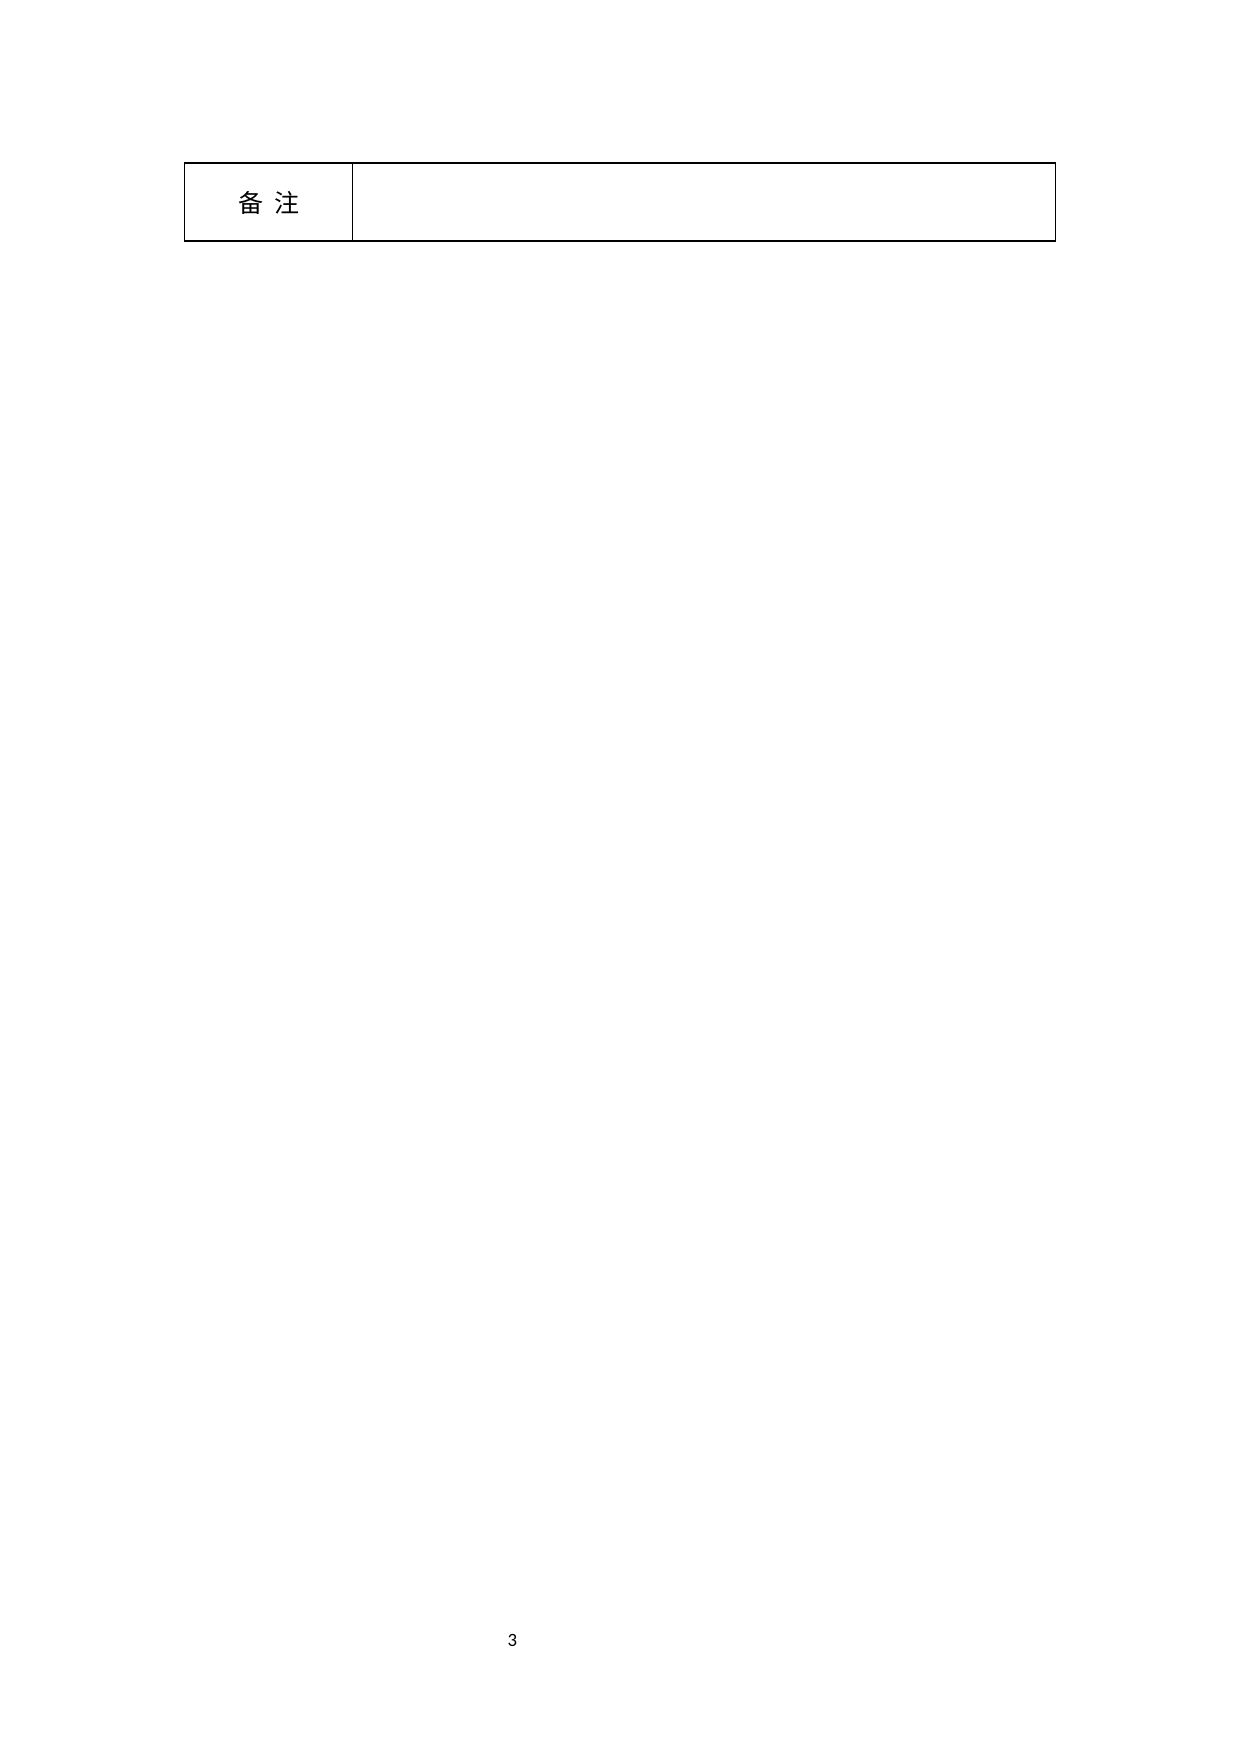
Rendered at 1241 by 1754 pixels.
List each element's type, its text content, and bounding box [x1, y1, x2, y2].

table_cell 备 注 [185, 164, 352, 240]
table_cell [353, 164, 1055, 240]
